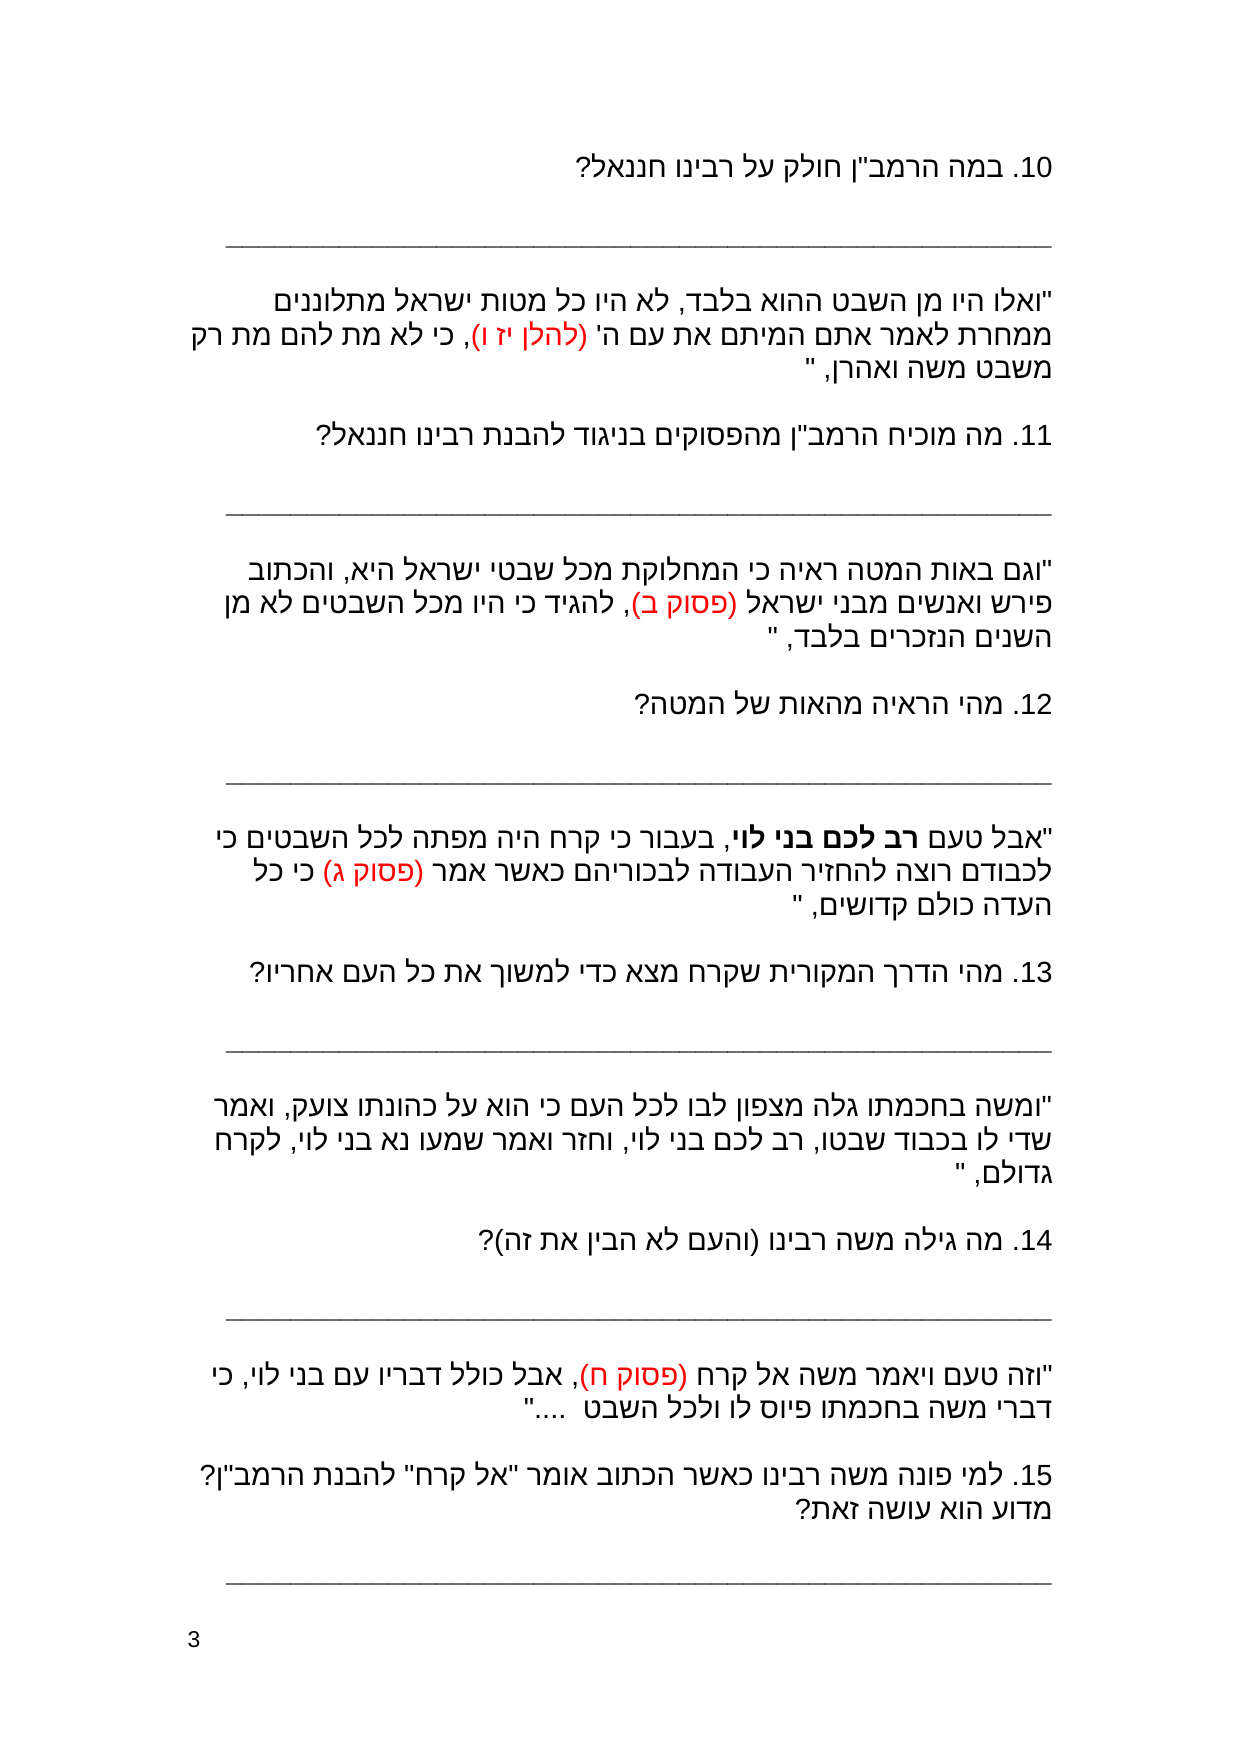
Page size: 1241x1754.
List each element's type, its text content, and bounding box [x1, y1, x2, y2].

text 13. מהי הדרך המקורית שקרח מצא כדי למשוך את כל העם אחריו? [187, 955, 1053, 988]
text "וגם באות המטה ראיה כי המחלוקת מכל שבטי ישראל היא, והכתוב פירש ואנשים מבני ישראל (פסוק ב), להגיד כי היו מכל השבטים לא מן השנים הנזכרים בלבד, " [187, 552, 1053, 653]
text 12. מהי הראיה מהאות של המטה? [187, 687, 1053, 720]
text "ומשה בחכמתו גלה מצפון לבו לכל העם כי הוא על כהונתו צועק, ואמר שדי לו בכבוד שבטו, רב לכם בני לוי, וחזר ואמר שמעו נא בני לוי, לקרח גדולם, " [187, 1089, 1053, 1190]
text 14. מה גילה משה רבינו (והעם לא הבין את זה)? [187, 1223, 1053, 1257]
text 10. במה הרמב"ן חולק על רבינו חננאל? [187, 150, 1053, 183]
text ___________________________________________________ [187, 485, 1053, 519]
text "ואלו היו מן השבט ההוא בלבד, לא היו כל מטות ישראל מתלוננים ממחרת לאמר אתם המיתם את עם ה' (להלן יז ו), כי לא מת להם מת רק משבט משה ואהרן, " [187, 284, 1053, 385]
text 11. מה מוכיח הרמב"ן מהפסוקים בניגוד להבנת רבינו חננאל? [187, 418, 1053, 452]
text ___________________________________________________ [187, 1554, 1053, 1587]
text ___________________________________________________ [187, 1290, 1053, 1324]
text ___________________________________________________ [187, 754, 1053, 787]
text 15. למי פונה משה רבינו כאשר הכתוב אומר "אל קרח" להבנת הרמב"ן? מדוע הוא עושה זאת? [187, 1458, 1053, 1525]
text "אבל טעם רב לכם בני לוי, בעבור כי קרח היה מפתה לכל השבטים כי לכבודם רוצה להחזיר העבודה לבכוריהם כאשר אמר (פסוק ג) כי כל העדה כולם קדושים, " [187, 821, 1053, 921]
text ___________________________________________________ [187, 1022, 1053, 1056]
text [187, 217, 1053, 251]
text "וזה טעם ויאמר משה אל קרח (פסוק ח), אבל כולל דבריו עם בני לוי, כי דברי משה בחכמתו פיוס לו ולכל השבט ...." [187, 1357, 1053, 1424]
